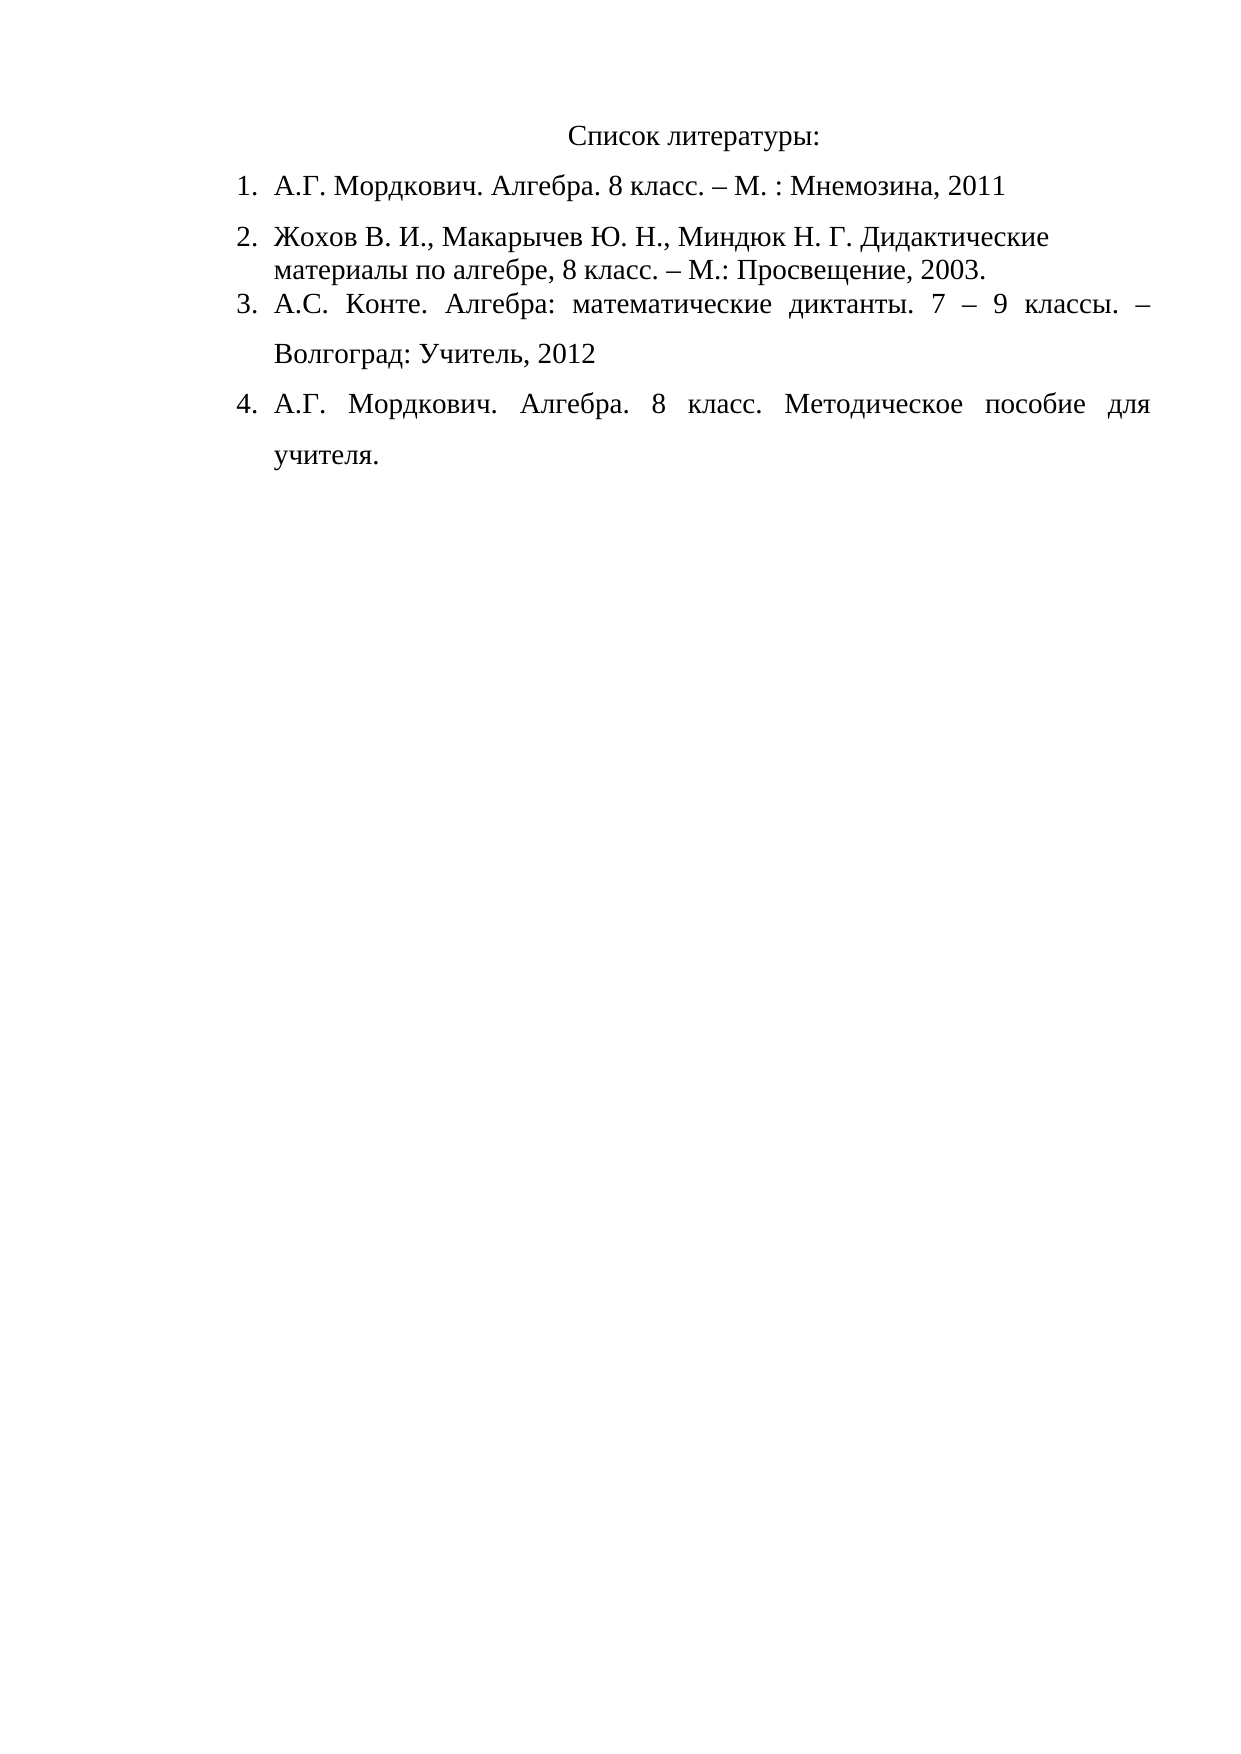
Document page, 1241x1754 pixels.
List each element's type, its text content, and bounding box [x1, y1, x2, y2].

list А.Г. Мордкович. Алгебра. 8 класс. Методическое пособие для учителя. [236, 386, 1152, 470]
list А.Г. Мордкович. Алгебра. 8 класс. – М. : Мнемозина, 2011 [236, 168, 1152, 202]
list А.С. Конте. Алгебра: математические диктанты. 7 – 9 классы. – Волгоград: Учитель, 2012 [236, 286, 1152, 370]
list Жохов В. И., Макарычев Ю. Н., Миндюк Н. Г. Дидактические материалы по алгебре, 8 класс. – М.: Просвещение, 2003. [236, 219, 1152, 286]
text Список литературы: [177, 118, 1152, 152]
